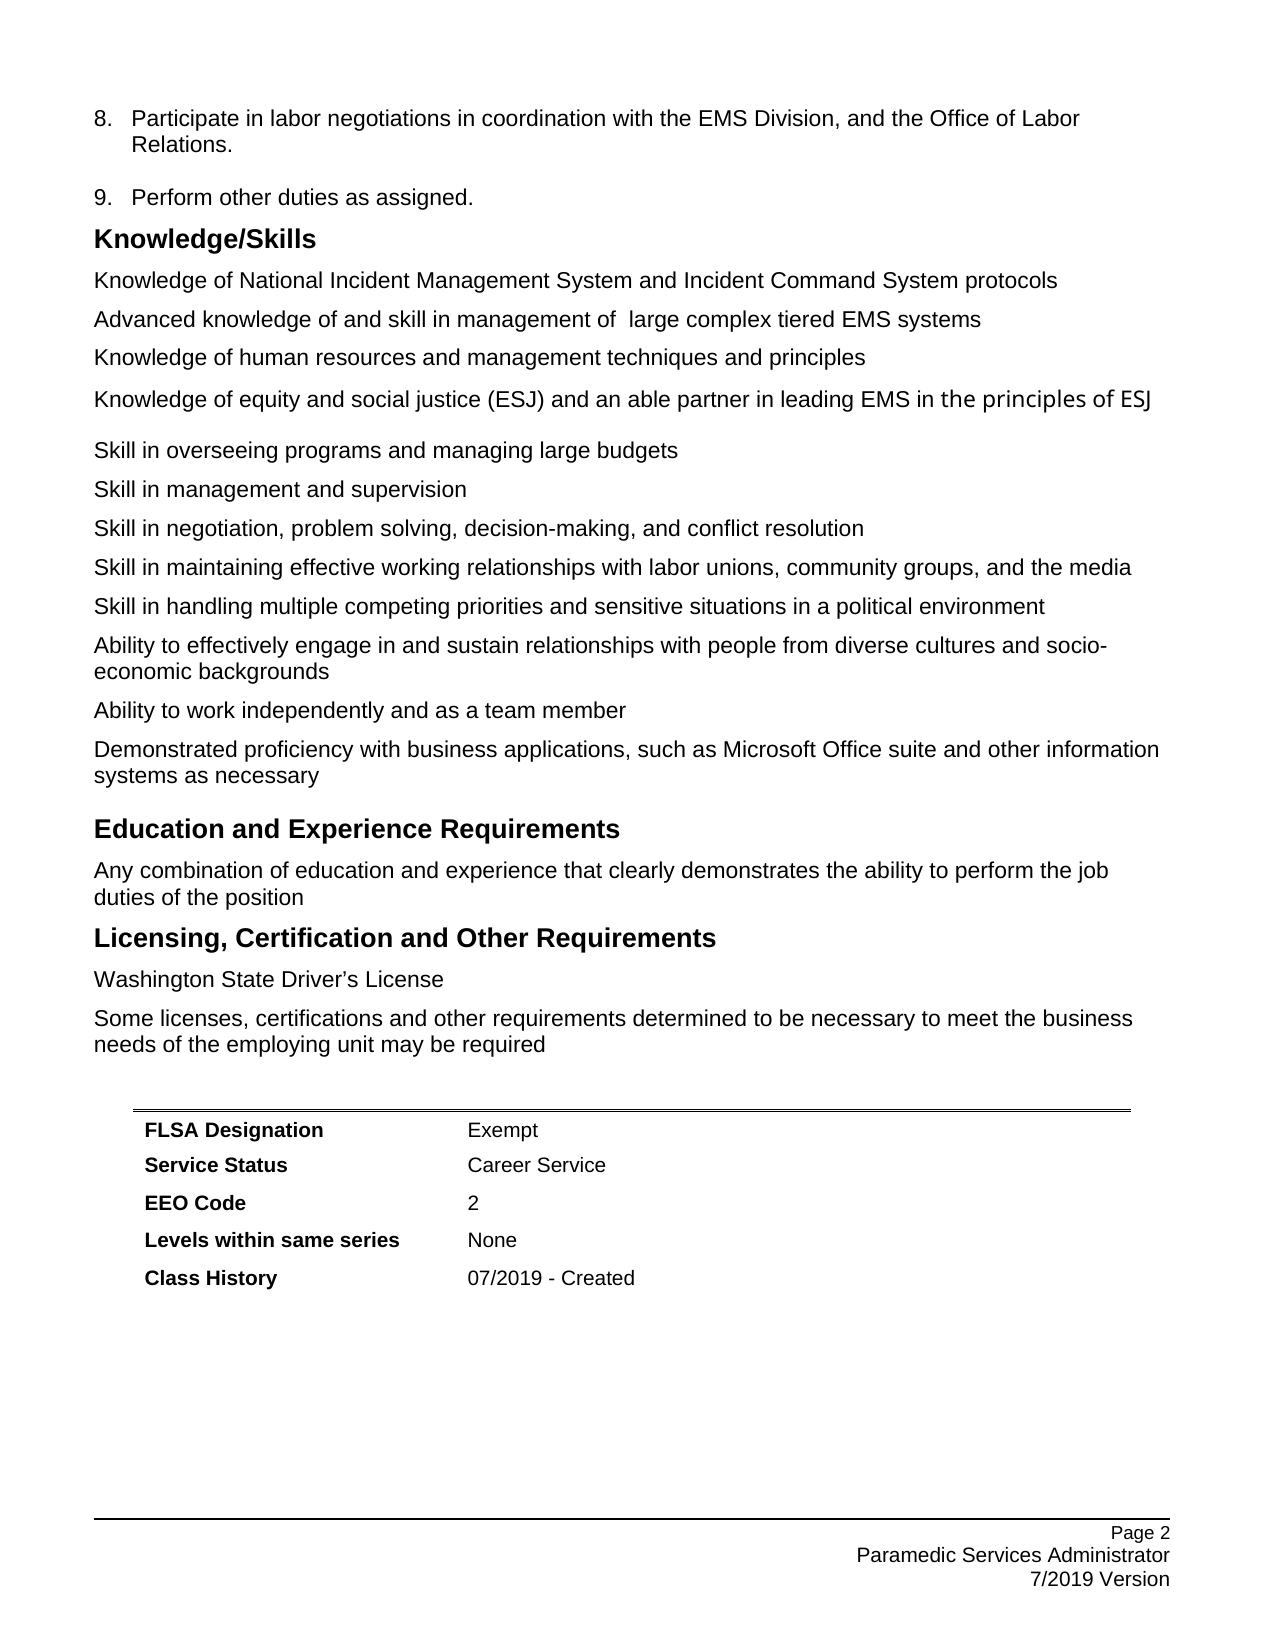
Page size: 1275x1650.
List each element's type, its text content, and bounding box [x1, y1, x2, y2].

text Skill in management and supervision [94, 476, 1170, 503]
text Knowledge/Skills [94, 223, 1170, 254]
text Licensing, Certification and Other Requirements [94, 922, 1170, 954]
text Washington State Driver’s License [94, 966, 1170, 992]
text Ability to work independently and as a team member [94, 697, 1170, 723]
table_cell Class History [133, 1259, 456, 1297]
table_header FLSA Designation [133, 1112, 456, 1147]
text Skill in handling multiple competing priorities and sensitive situations in a political environment [94, 593, 1170, 619]
text Knowledge of human resources and management techniques and principles [94, 344, 1170, 371]
text Skill in maintaining effective working relationships with labor unions, community groups, and the media [94, 554, 1170, 580]
table_cell Levels within same series [133, 1222, 456, 1259]
table_cell 07/2019 - Created [456, 1259, 1131, 1297]
list Knowledge of equity and social justice (ESJ) and an able partner in leading EMS in the principles of ESJ [94, 383, 1170, 414]
table_header Exempt [456, 1112, 1131, 1147]
table_cell Service Status [133, 1147, 456, 1184]
list Perform other duties as assigned. [94, 184, 1170, 210]
text Education and Experience Requirements [94, 813, 1170, 845]
table_cell Career Service [456, 1147, 1131, 1184]
text Advanced knowledge of and skill in management of large complex tiered EMS systems [94, 306, 1170, 332]
text Knowledge of National Incident Management System and Incident Command System protocols [94, 267, 1170, 293]
list Participate in labor negotiations in coordination with the EMS Division, and the Office of Labor Relations. [94, 105, 1170, 158]
text Any combination of education and experience that clearly demonstrates the ability to perform the job duties of the position [94, 857, 1170, 910]
text Skill in negotiation, problem solving, decision-making, and conflict resolution [94, 515, 1170, 541]
table_cell EEO Code [133, 1184, 456, 1222]
table_cell None [456, 1222, 1131, 1259]
text Ability to effectively engage in and sustain relationships with people from diverse cultures and socio-economic backgrounds [94, 632, 1170, 684]
text Some licenses, certifications and other requirements determined to be necessary to meet the business needs of the employing unit may be required [94, 1005, 1170, 1058]
list Skill in overseeing programs and managing large budgets [94, 437, 1170, 464]
table_cell 2 [456, 1184, 1131, 1222]
text Demonstrated proficiency with business applications, such as Microsoft Office suite and other information systems as necessary [94, 736, 1170, 788]
